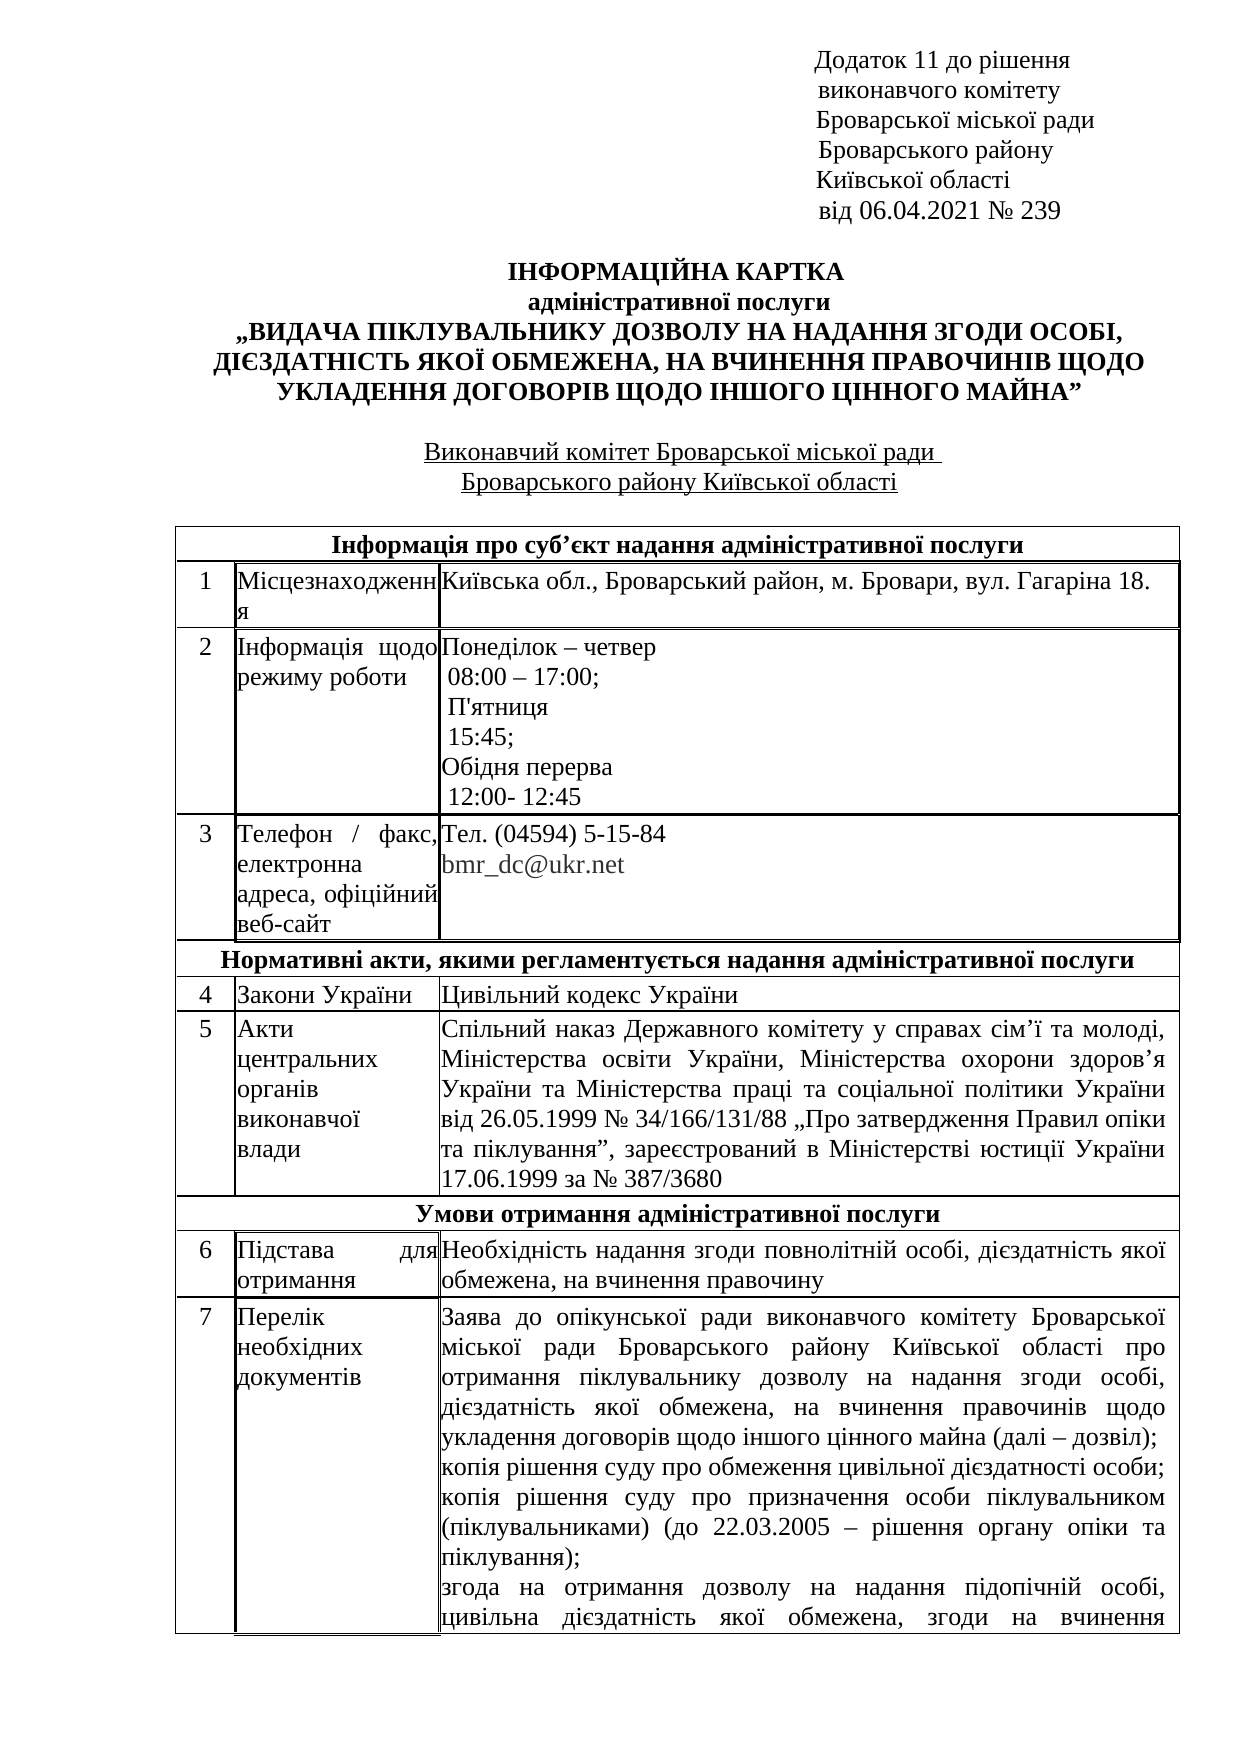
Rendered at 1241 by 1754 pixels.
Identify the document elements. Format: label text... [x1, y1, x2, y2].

text Броварського району Київської області [177, 466, 1181, 496]
table_cell 1 [176, 561, 234, 627]
table_cell Нормативні акти, якими регламентується надання адміністративної послуги [176, 940, 1179, 976]
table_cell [237, 1299, 438, 1632]
table_cell 4 [176, 977, 234, 1010]
table_cell Місцезнаходження [237, 564, 438, 627]
table_cell Спільний наказ Державного комітету у справах сім’ї та молоді, Міністерства освіти України, Міністерства охорони здоров’я України та Міністерства праці та соціальної політики України від 26.05.1999 № 34/166/131/88 „Про затвердження Правил опіки та піклування”, зареєстрований в Міністерстві юстиції України 17.06.1999 за № 387/3680 [440, 1012, 1179, 1195]
table_cell Київська обл., Броварський район, м. Бровари, вул. Гагаріна 18. [441, 564, 1178, 627]
text Броварського району [177, 134, 1181, 164]
table_cell Підстава для отримання [237, 1233, 438, 1296]
table_cell 5 [176, 1011, 234, 1195]
text від 06.04.2021 № 239 [177, 194, 1181, 226]
table_cell Інформація щодо режиму роботи [237, 630, 438, 813]
table_cell 2 [176, 628, 234, 813]
table_cell Тел. (04594) 5-15-84 bmr_dc@ukr.net [441, 816, 1178, 939]
table_cell Закони України [236, 977, 439, 1010]
text Додаток 11 до рішення [177, 44, 1181, 74]
table_cell Телефон / факс, електронна адреса, офіційний веб-сайт [237, 816, 438, 939]
table_cell 6 [176, 1231, 234, 1296]
table_cell Цивільний кодекс України [440, 977, 1179, 1010]
text Броварської міської ради [177, 104, 1181, 134]
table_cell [441, 1298, 1179, 1632]
table_cell Умови отримання адміністративної послуги [176, 1196, 1179, 1230]
text Виконавчий комітет Броварської міської ради [177, 436, 1181, 466]
table_cell Понеділок – четвер 08:00 – 17:00; П'ятниця 15:45; Обідня перерва 12:00- 12:45 [441, 630, 1178, 813]
text Київської області [177, 164, 1181, 194]
table_cell Акти центральних органів виконавчої влади [236, 1012, 439, 1195]
text „ВИДАЧА ПІКЛУВАЛЬНИКУ ДОЗВОЛУ НА НАДАННЯ ЗГОДИ ОСОБІ, ДІЄЗДАТНІСТЬ ЯКОЇ ОБМЕЖЕНА, НА ВЧИНЕННЯ ПРАВОЧИНІВ ЩОДО УКЛАДЕННЯ ДОГОВОРІВ ЩОДО ІНШОГО ЦІННОГО МАЙНА” [177, 316, 1181, 406]
table_cell 3 [176, 814, 234, 939]
text ІНФОРМАЦІЙНА КАРТКА адміністративної послуги [177, 256, 1181, 316]
text виконавчого комітету [177, 74, 1181, 104]
table_header Інформація про суб’єкт надання адміністративної послуги [176, 527, 1179, 560]
table_cell Необхідність надання згоди повнолітній особі, дієздатність якої обмежена, на вчинення правочину [441, 1231, 1179, 1296]
table_cell 7 [176, 1297, 234, 1632]
